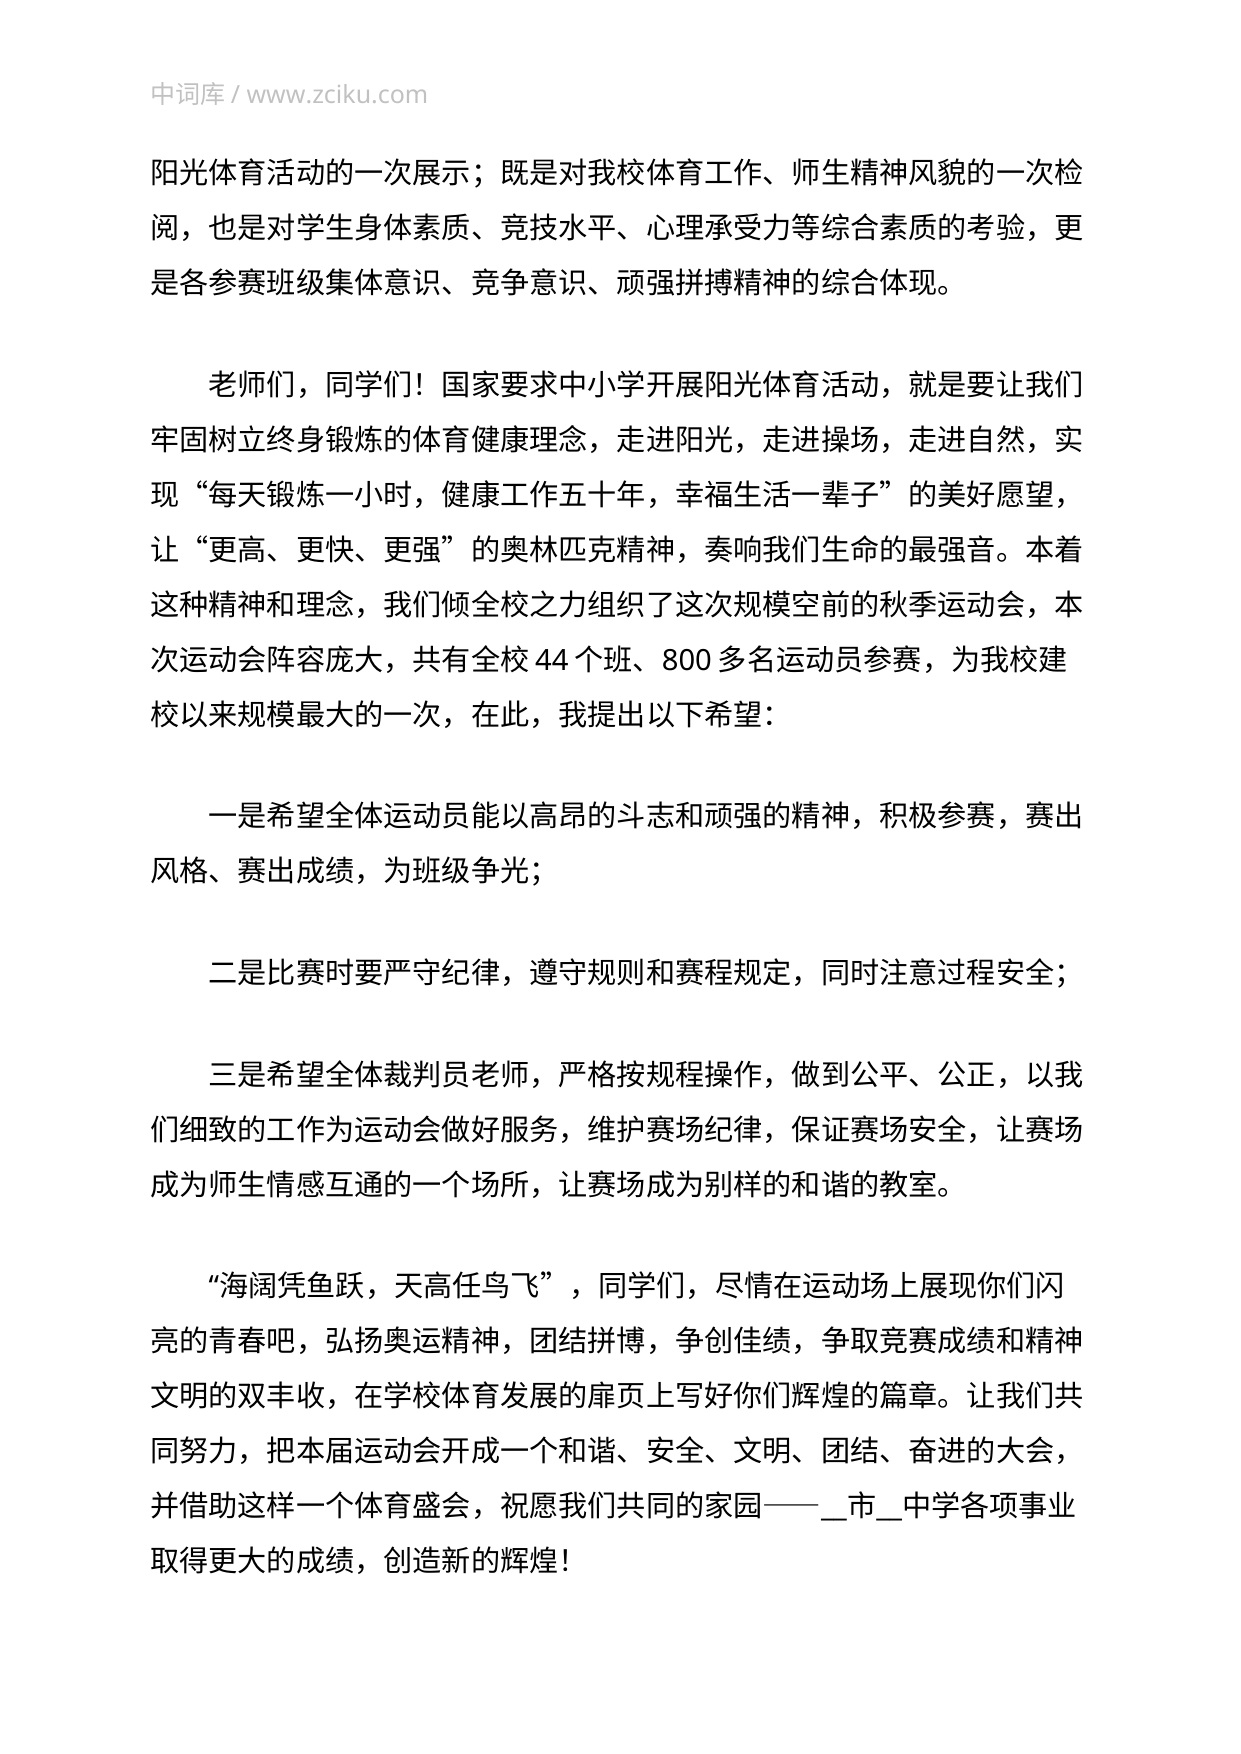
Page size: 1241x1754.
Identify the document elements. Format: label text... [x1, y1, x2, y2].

text “海阔凭鱼跃，天高任鸟飞”，同学们，尽情在运动场上展现你们闪亮的青春吧，弘扬奥运精神，团结拼博，争创佳绩，争取竞赛成绩和精神文明的双丰收，在学校体育发展的扉页上写好你们辉煌的篇章。让我们共同努力，把本届运动会开成一个和谐、安全、文明、团结、奋进的大会，并借助这样一个体育盛会，祝愿我们共同的家园——__市__中学各项事业取得更大的成绩，创造新的辉煌！ [150, 1263, 1090, 1580]
text 二是比赛时要严守纪律，遵守规则和赛程规定，同时注意过程安全； [150, 949, 1090, 992]
text 一是希望全体运动员能以高昂的斗志和顽强的精神，积极参赛，赛出风格、赛出成绩，为班级争光； [150, 793, 1090, 890]
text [150, 150, 1090, 302]
text 三是希望全体裁判员老师，严格按规程操作，做到公平、公正，以我们细致的工作为运动会做好服务，维护赛场纪律，保证赛场安全，让赛场成为师生情感互通的一个场所，让赛场成为别样的和谐的教室。 [150, 1051, 1090, 1203]
text 老师们，同学们！国家要求中小学开展阳光体育活动，就是要让我们牢固树立终身锻炼的体育健康理念，走进阳光，走进操场，走进自然，实现“每天锻炼一小时，健康工作五十年，幸福生活一辈子”的美好愿望，让“更高、更快、更强”的奥林匹克精神，奏响我们生命的最强音。本着这种精神和理念，我们倾全校之力组织了这次规模空前的秋季运动会，本次运动会阵容庞大，共有全校44个班、800多名运动员参赛，为我校建校以来规模最大的一次，在此，我提出以下希望： [150, 362, 1090, 733]
